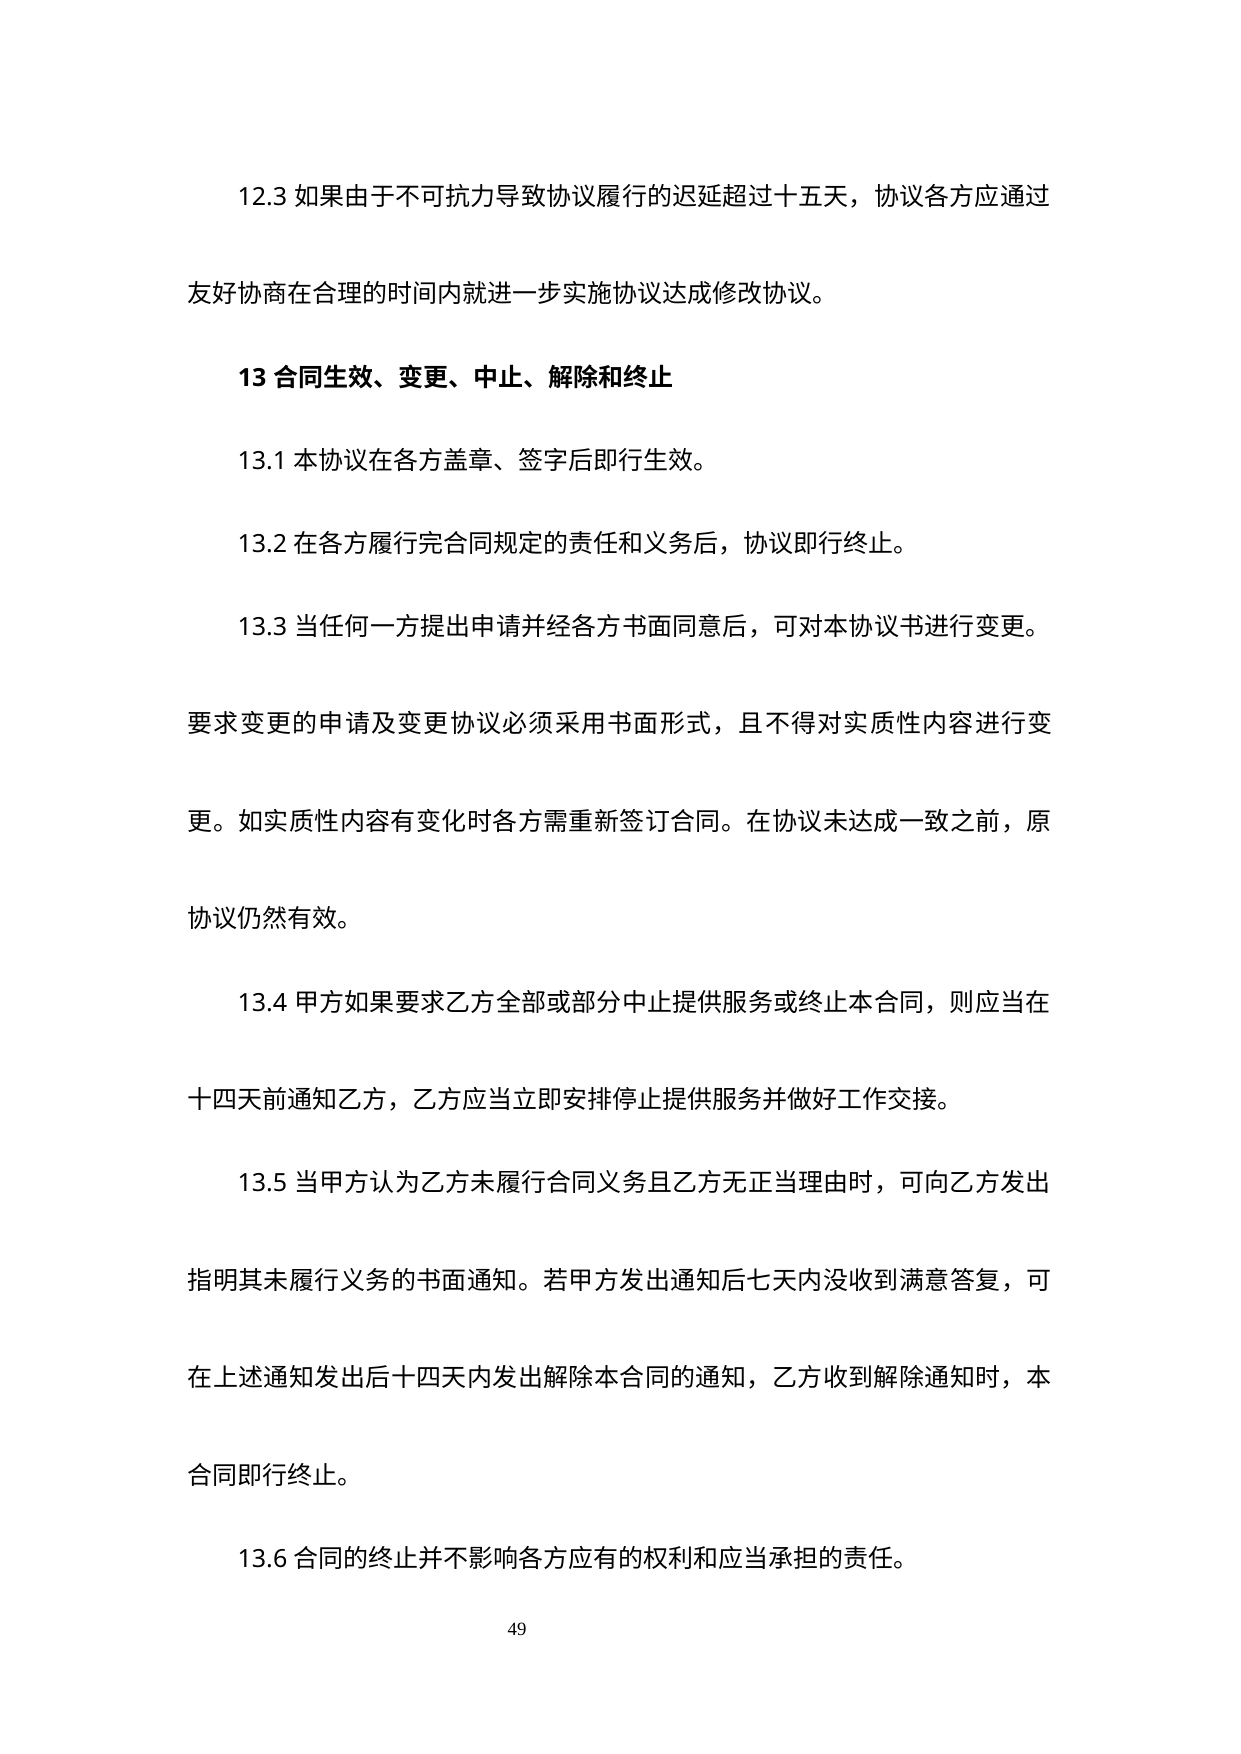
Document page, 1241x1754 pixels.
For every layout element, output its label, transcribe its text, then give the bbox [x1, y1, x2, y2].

text 13.3 当任何一方提出申请并经各方书面同意后，可对本协议书进行变更。要求变更的申请及变更协议必须采用书面形式，且不得对实质性内容进行变更。如实质性内容有变化时各方需重新签订合同。在协议未达成一致之前，原协议仍然有效。 [187, 592, 1053, 949]
text 13.5 当甲方认为乙方未履行合同义务且乙方无正当理由时，可向乙方发出指明其未履行义务的书面通知。若甲方发出通知后七天内没收到满意答复，可在上述通知发出后十四天内发出解除本合同的通知，乙方收到解除通知时，本合同即行终止。 [187, 1148, 1053, 1506]
text 13 合同生效、变更、中止、解除和终止 [187, 343, 1053, 408]
text 12.3 如果由于不可抗力导致协议履行的迟延超过十五天，协议各方应通过友好协商在合理的时间内就进一步实施协议达成修改协议。 [187, 162, 1053, 324]
text 13.4 甲方如果要求乙方全部或部分中止提供服务或终止本合同，则应当在十四天前通知乙方，乙方应当立即安排停止提供服务并做好工作交接。 [187, 968, 1053, 1130]
text 13.6 合同的终止并不影响各方应有的权利和应当承担的责任。 [187, 1524, 1053, 1589]
text 13.2 在各方履行完合同规定的责任和义务后，协议即行终止。 [187, 509, 1053, 574]
text 13.1 本协议在各方盖章、签字后即行生效。 [187, 426, 1053, 491]
